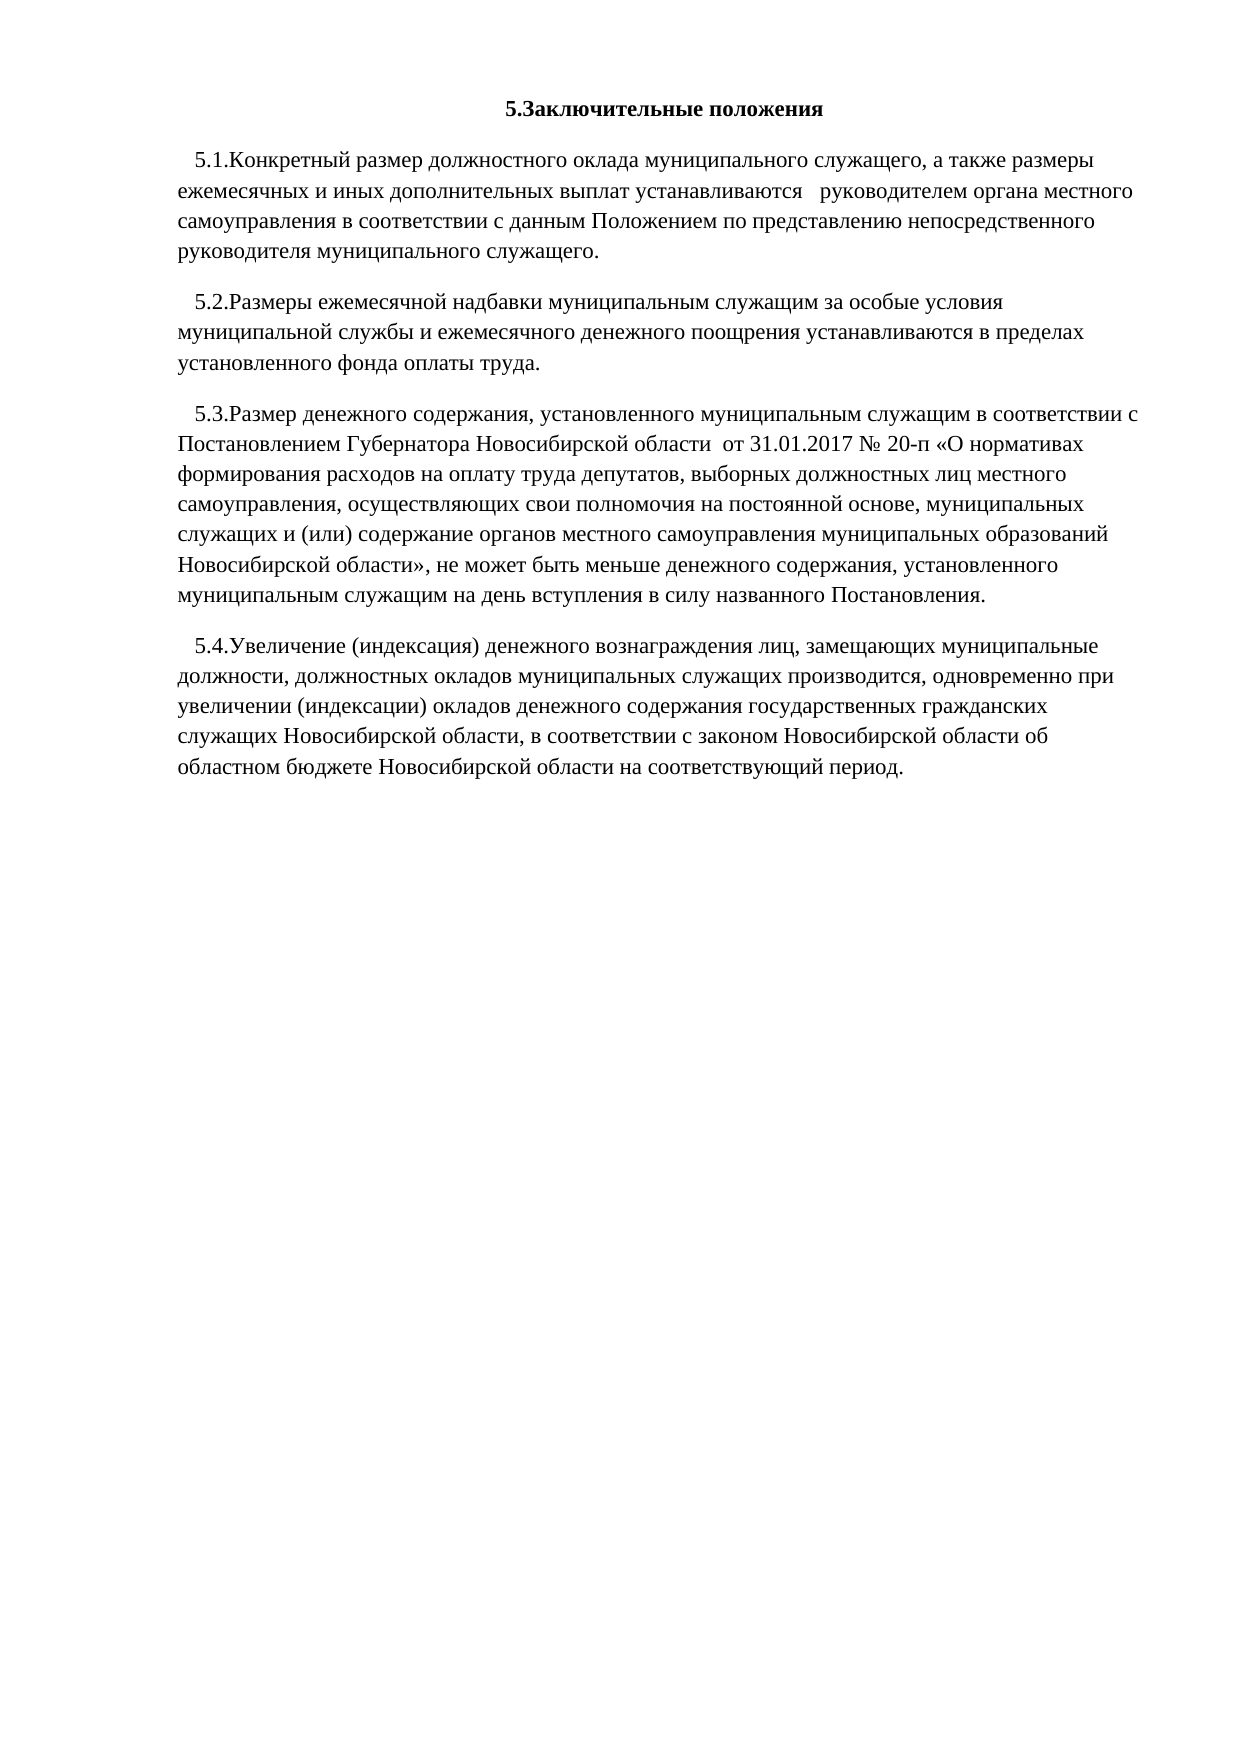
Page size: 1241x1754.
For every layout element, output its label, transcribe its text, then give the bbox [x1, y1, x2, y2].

text 5.Заключительные положения [177, 95, 1152, 122]
text 5.3.Размер денежного содержания, установленного муниципальным служащим в соответствии с Постановлением Губернатора Новосибирской области от 31.01.2017 № 20-п «О нормативах формирования расходов на оплату труда депутатов, выборных должностных лиц местного самоуправления, осуществляющих свои полномочия на постоянной основе, муниципальных служащих и (или) содержание органов местного самоуправления муниципальных образований Новосибирской области», не может быть меньше денежного содержания, установленного муниципальным служащим на день вступления в силу названного Постановления. [177, 399, 1152, 607]
text 5.2.Размеры ежемесячной надбавки муниципальным служащим за особые условия муниципальной службы и ежемесячного денежного поощрения устанавливаются в пределах установленного фонда оплаты труда. [177, 288, 1152, 375]
text 5.1.Конкретный размер должностного оклада муниципального служащего, а также размеры ежемесячных и иных дополнительных выплат устанавливаются руководителем органа местного самоуправления в соответствии с данным Положением по представлению непосредственного руководителя муниципального служащего. [177, 146, 1152, 263]
text 5.4.Увеличение (индексация) денежного вознаграждения лиц, замещающих муниципальные должности, должностных окладов муниципальных служащих производится, одновременно при увеличении (индексации) окладов денежного содержания государственных гражданских служащих Новосибирской области, в соответствии с законом Новосибирской области об областном бюджете Новосибирской области на соответствующий период. [177, 632, 1152, 779]
